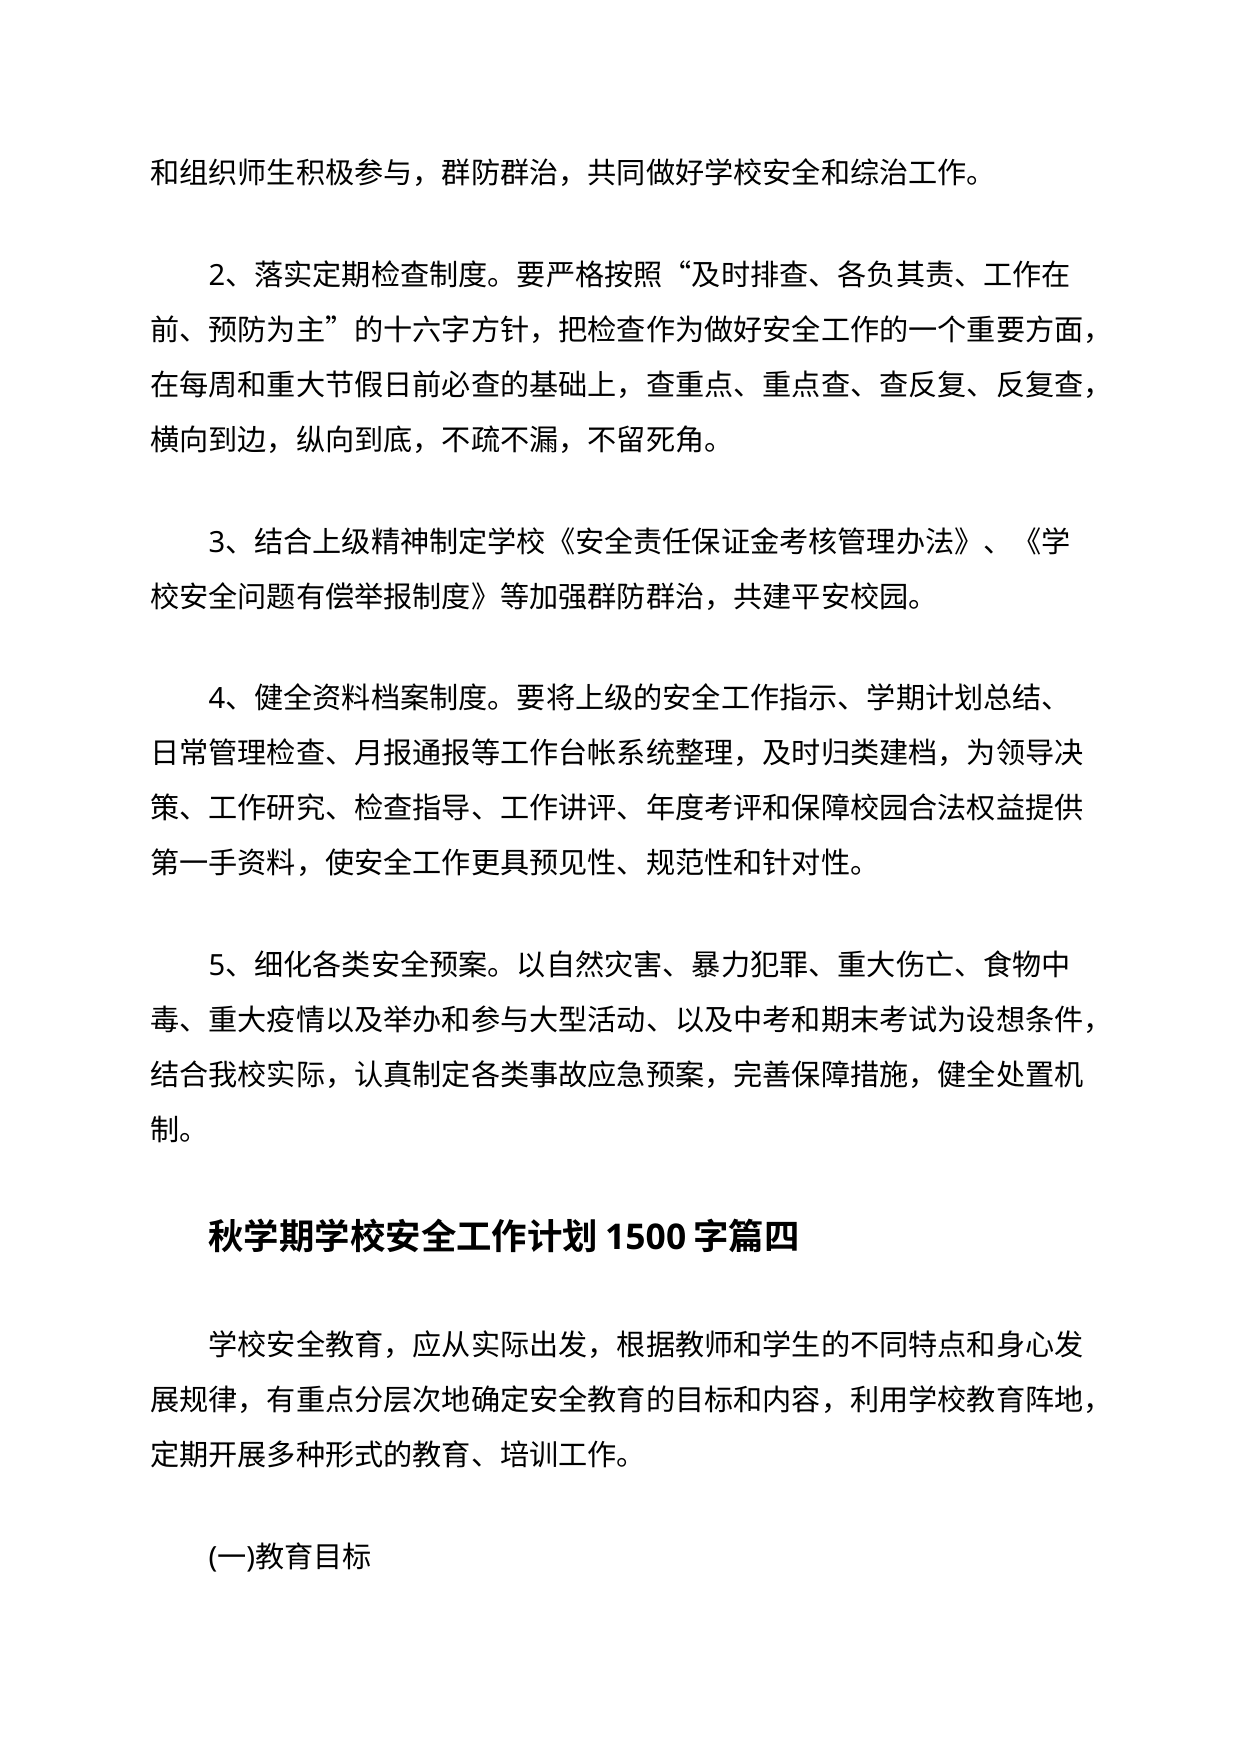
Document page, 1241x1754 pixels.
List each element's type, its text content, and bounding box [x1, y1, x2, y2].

text 3、结合上级精神制定学校《安全责任保证金考核管理办法》、《学校安全问题有偿举报制度》等加强群防群治，共建平安校园。 [150, 518, 1090, 616]
text 2、落实定期检查制度。要严格按照“及时排查、各负其责、工作在前、预防为主”的十六字方针，把检查作为做好安全工作的一个重要方面，在每周和重大节假日前必查的基础上，查重点、重点查、查反复、反复查，横向到边，纵向到底，不疏不漏，不留死角。 [150, 252, 1090, 459]
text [150, 150, 1090, 192]
text 4、健全资料档案制度。要将上级的安全工作指示、学期计划总结、日常管理检查、月报通报等工作台帐系统整理，及时归类建档，为领导决策、工作研究、检查指导、工作讲评、年度考评和保障校园合法权益提供第一手资料，使安全工作更具预见性、规范性和针对性。 [150, 675, 1090, 882]
text 5、细化各类安全预案。以自然灾害、暴力犯罪、重大伤亡、食物中毒、重大疫情以及举办和参与大型活动、以及中考和期末考试为设想条件，结合我校实际，认真制定各类事故应急预案，完善保障措施，健全处置机制。 [150, 942, 1090, 1149]
text (一)教育目标 [150, 1533, 1090, 1576]
text 秋学期学校安全工作计划1500字篇四 [150, 1208, 1090, 1259]
text 学校安全教育，应从实际出发，根据教师和学生的不同特点和身心发展规律，有重点分层次地确定安全教育的目标和内容，利用学校教育阵地，定期开展多种形式的教育、培训工作。 [150, 1322, 1090, 1474]
